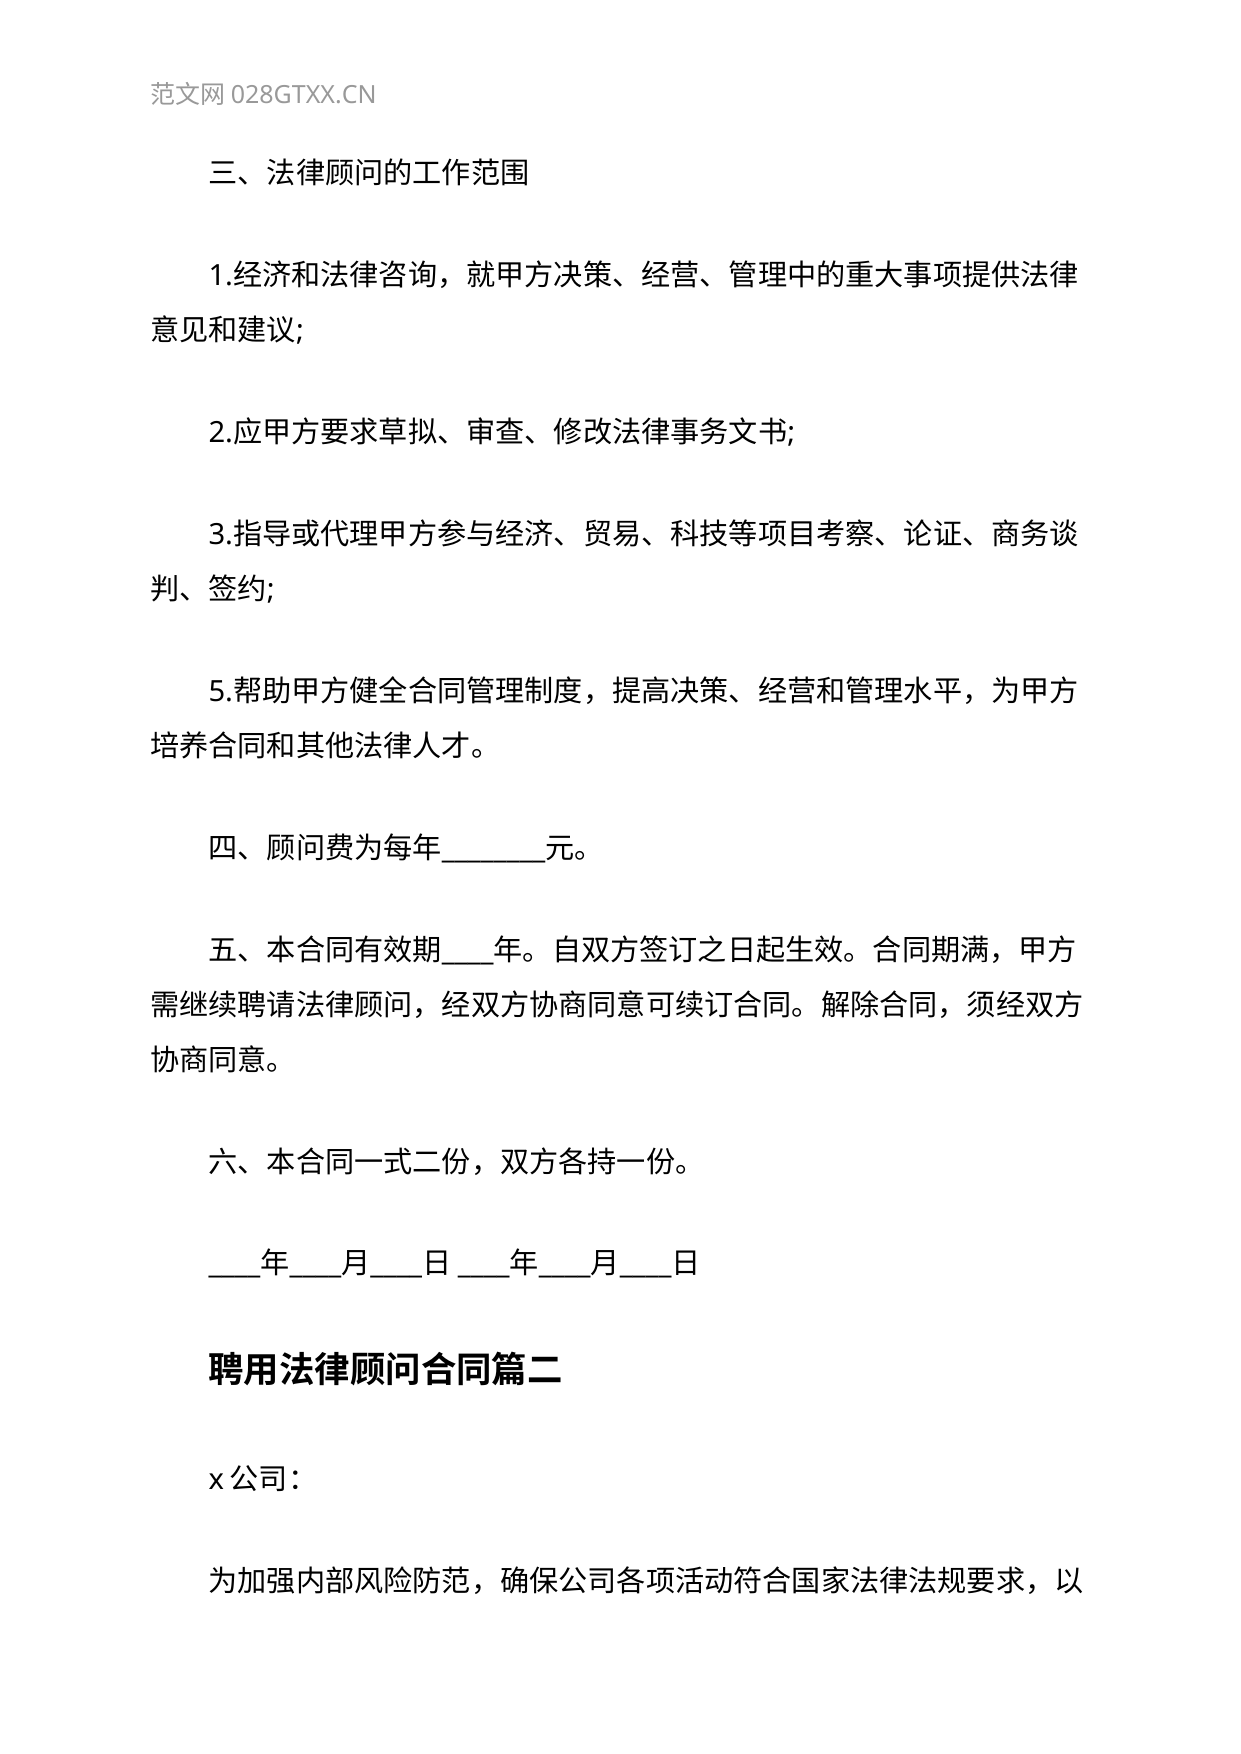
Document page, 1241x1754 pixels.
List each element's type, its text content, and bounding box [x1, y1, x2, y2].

text 三、法律顾问的工作范围 [150, 150, 1090, 192]
text 聘用法律顾问合同篇二 [150, 1342, 1090, 1393]
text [150, 1557, 1090, 1599]
text 1.经济和法律咨询，就甲方决策、经营、管理中的重大事项提供法律意见和建议; [150, 252, 1090, 349]
text 2.应甲方要求草拟、审查、修改法律事务文书; [150, 409, 1090, 451]
text 六、本合同一式二份，双方各持一份。 [150, 1138, 1090, 1180]
text ____年____月____日 ____年____月____日 [150, 1240, 1090, 1282]
text 五、本合同有效期____年。自双方签订之日起生效。合同期满，甲方需继续聘请法律顾问，经双方协商同意可续订合同。解除合同，须经双方协商同意。 [150, 926, 1090, 1079]
text 5.帮助甲方健全合同管理制度，提高决策、经营和管理水平，为甲方培养合同和其他法律人才。 [150, 668, 1090, 765]
text 3.指导或代理甲方参与经济、贸易、科技等项目考察、论证、商务谈判、签约; [150, 511, 1090, 608]
text x公司： [150, 1455, 1090, 1498]
text 四、顾问费为每年________元。 [150, 824, 1090, 867]
